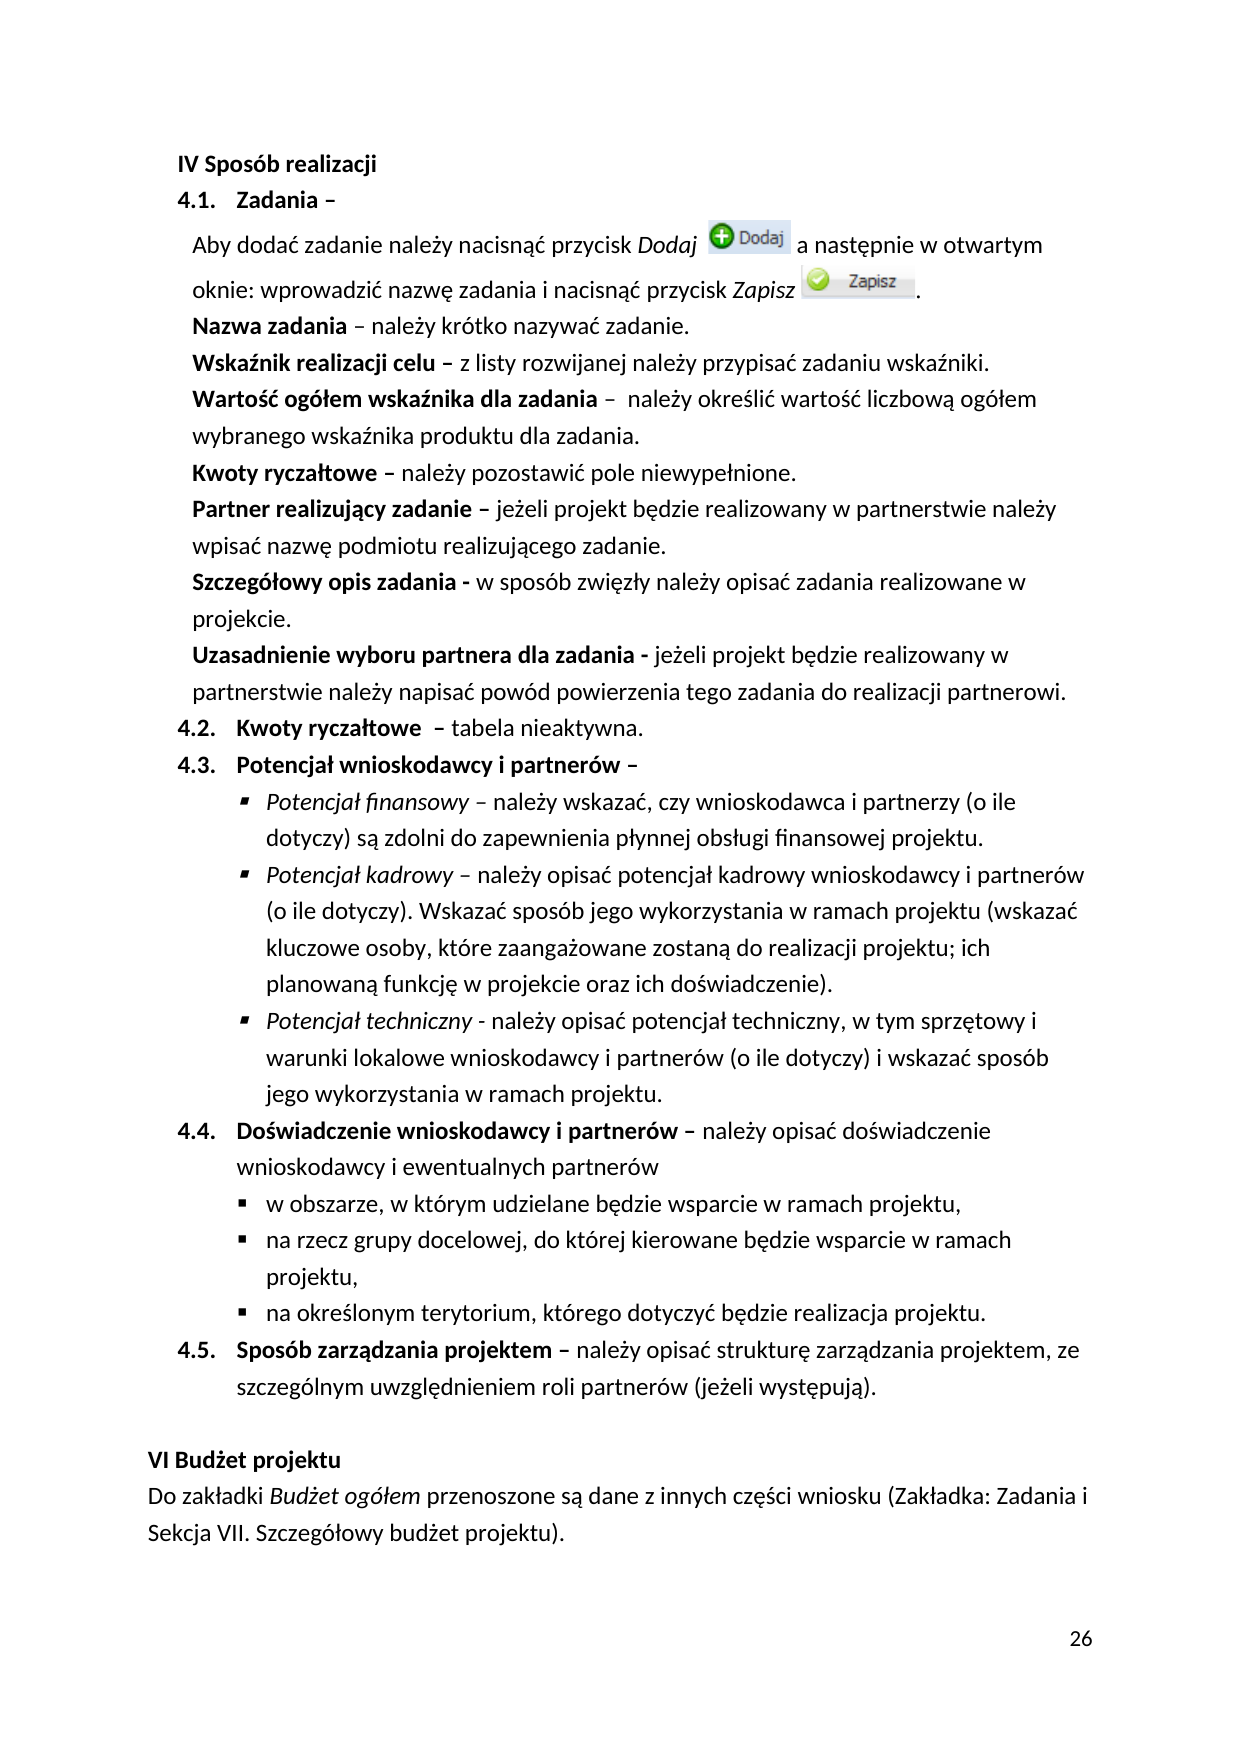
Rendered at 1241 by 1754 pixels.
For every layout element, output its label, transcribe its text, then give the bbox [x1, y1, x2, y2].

list Potencjał wnioskodawcy i partnerów – [177, 749, 1092, 780]
list Doświadczenie wnioskodawcy i partnerów – należy opisać doświadczenie wnioskodawcy i ewentualnych partnerów [177, 1115, 1092, 1182]
text VI Budżet projektu [148, 1444, 1092, 1474]
text Szczegółowy opis zadania - w sposób zwięzły należy opisać zadania realizowane w projekcie. [192, 566, 1092, 633]
list na określonym terytorium, którego dotyczyć będzie realizacja projektu. [236, 1298, 1092, 1328]
list Potencjał kadrowy – należy opisać potencjał kadrowy wnioskodawcy i partnerów (o ile dotyczy). Wskazać sposób jego wykorzystania w ramach projektu (wskazać kluczowe osoby, które zaangażowane zostaną do realizacji projektu; ich planowaną funkcję w projekcie oraz ich doświadczenie). [236, 859, 1092, 999]
text Do zakładki Budżet ogółem przenoszone są dane z innych części wniosku (Zakładka: Zadania i Sekcja VII. Szczegółowy budżet projektu). [148, 1480, 1092, 1547]
list Zadania – [177, 184, 1092, 215]
list Sposób zarządzania projektem – należy opisać strukturę zarządzania projektem, ze szczególnym uwzględnieniem roli partnerów (jeżeli występują). [177, 1334, 1092, 1401]
text Wskaźnik realizacji celu – z listy rozwijanej należy przypisać zadaniu wskaźniki. [192, 347, 1092, 377]
list Potencjał finansowy – należy wskazać, czy wnioskodawca i partnerzy (o ile dotyczy) są zdolni do zapewnienia płynnej obsługi finansowej projektu. [236, 786, 1092, 853]
text Kwoty ryczałtowe – należy pozostawić pole niewypełnione. [192, 457, 1092, 487]
text Nazwa zadania – należy krótko nazywać zadanie. [192, 310, 1092, 341]
text Wartość ogółem wskaźnika dla zadania – należy określić wartość liczbową ogółem wybranego wskaźnika produktu dla zadania. [192, 383, 1092, 451]
text IV Sposób realizacji [177, 148, 1092, 178]
text Partner realizujący zadanie – jeżeli projekt będzie realizowany w partnerstwie należy wpisać nazwę podmiotu realizującego zadanie. [192, 493, 1092, 560]
list na rzecz grupy docelowej, do której kierowane będzie wsparcie w ramach projektu, [236, 1224, 1092, 1292]
text Uzasadnienie wyboru partnera dla zadania - jeżeli projekt będzie realizowany w partnerstwie należy napisać powód powierzenia tego zadania do realizacji partnerowi. [192, 639, 1092, 707]
picture [801, 265, 916, 299]
list w obszarze, w którym udzielane będzie wsparcie w ramach projektu, [236, 1188, 1092, 1218]
picture [708, 220, 791, 254]
text Aby dodać zadanie należy nacisnąć przycisk Dodaj a następnie w otwartym oknie: wprowadzić nazwę zadania i nacisnąć przycisk Zapisz . [192, 221, 1092, 304]
list Potencjał techniczny - należy opisać potencjał techniczny, w tym sprzętowy i warunki lokalowe wnioskodawcy i partnerów (o ile dotyczy) i wskazać sposób jego wykorzystania w ramach projektu. [236, 1005, 1092, 1109]
list Kwoty ryczałtowe – tabela nieaktywna. [177, 713, 1092, 743]
